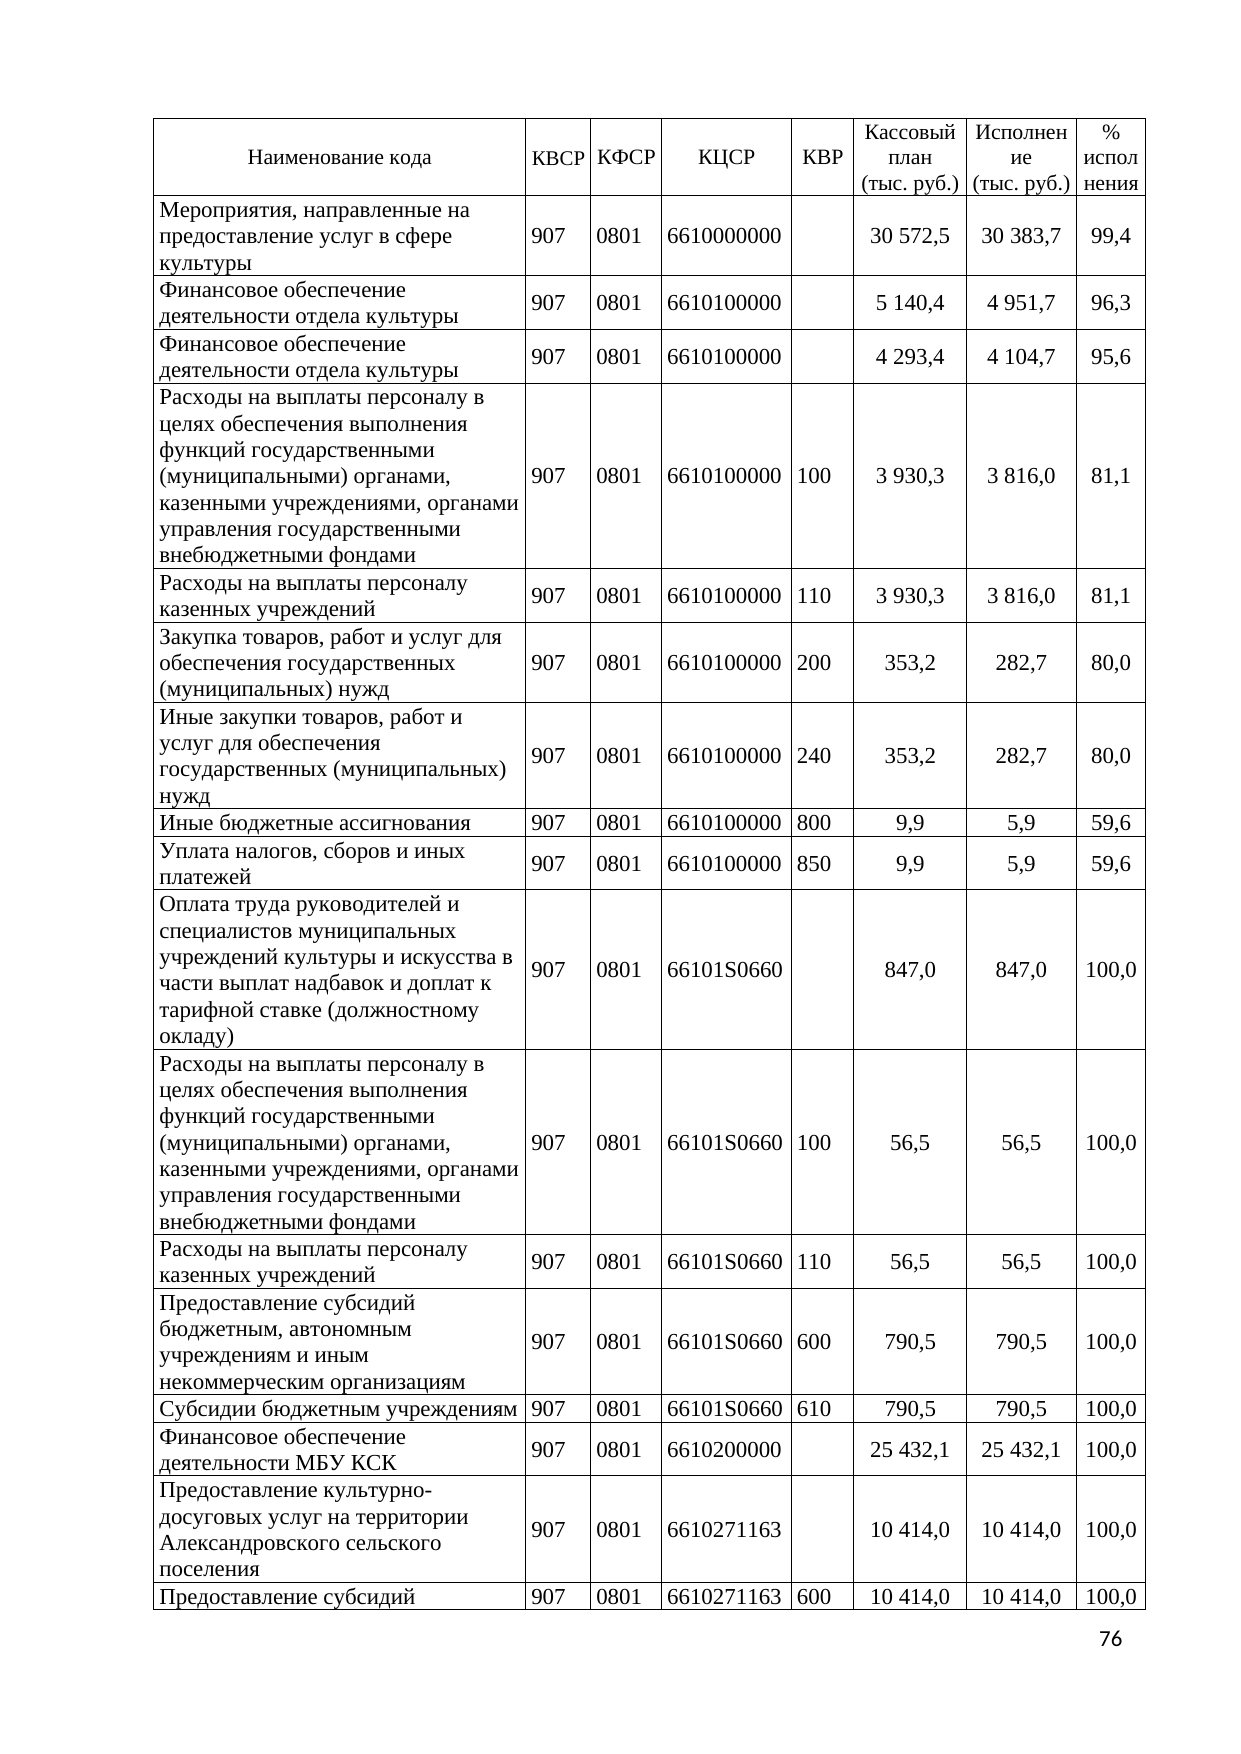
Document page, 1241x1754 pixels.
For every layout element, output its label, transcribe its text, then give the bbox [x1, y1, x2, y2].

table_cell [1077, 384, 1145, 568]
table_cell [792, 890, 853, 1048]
table_header % исполнения [1077, 119, 1145, 195]
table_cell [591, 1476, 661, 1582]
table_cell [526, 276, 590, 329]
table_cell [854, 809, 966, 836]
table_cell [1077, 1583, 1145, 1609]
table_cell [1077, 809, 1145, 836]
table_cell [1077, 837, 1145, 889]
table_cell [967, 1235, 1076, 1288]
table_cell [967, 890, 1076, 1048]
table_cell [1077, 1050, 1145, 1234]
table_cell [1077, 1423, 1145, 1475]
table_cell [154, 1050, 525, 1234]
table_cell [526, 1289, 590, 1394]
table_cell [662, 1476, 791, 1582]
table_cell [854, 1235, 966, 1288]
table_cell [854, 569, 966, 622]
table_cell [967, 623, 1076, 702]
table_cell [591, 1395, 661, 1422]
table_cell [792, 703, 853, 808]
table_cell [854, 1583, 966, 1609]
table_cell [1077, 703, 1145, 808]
table_header КФСР [591, 119, 661, 195]
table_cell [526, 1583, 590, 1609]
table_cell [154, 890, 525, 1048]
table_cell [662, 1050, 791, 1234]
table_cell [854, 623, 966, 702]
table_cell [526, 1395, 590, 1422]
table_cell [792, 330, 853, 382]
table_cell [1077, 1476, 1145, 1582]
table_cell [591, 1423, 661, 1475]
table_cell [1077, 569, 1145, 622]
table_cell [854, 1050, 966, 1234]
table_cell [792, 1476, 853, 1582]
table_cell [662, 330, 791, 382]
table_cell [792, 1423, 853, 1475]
table_header Исполнение (тыс. руб.) [967, 119, 1076, 195]
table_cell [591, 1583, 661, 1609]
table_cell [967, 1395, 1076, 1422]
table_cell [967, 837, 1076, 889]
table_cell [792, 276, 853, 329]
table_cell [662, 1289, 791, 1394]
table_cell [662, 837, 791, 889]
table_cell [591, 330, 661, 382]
table_header Наименование кода [154, 119, 525, 195]
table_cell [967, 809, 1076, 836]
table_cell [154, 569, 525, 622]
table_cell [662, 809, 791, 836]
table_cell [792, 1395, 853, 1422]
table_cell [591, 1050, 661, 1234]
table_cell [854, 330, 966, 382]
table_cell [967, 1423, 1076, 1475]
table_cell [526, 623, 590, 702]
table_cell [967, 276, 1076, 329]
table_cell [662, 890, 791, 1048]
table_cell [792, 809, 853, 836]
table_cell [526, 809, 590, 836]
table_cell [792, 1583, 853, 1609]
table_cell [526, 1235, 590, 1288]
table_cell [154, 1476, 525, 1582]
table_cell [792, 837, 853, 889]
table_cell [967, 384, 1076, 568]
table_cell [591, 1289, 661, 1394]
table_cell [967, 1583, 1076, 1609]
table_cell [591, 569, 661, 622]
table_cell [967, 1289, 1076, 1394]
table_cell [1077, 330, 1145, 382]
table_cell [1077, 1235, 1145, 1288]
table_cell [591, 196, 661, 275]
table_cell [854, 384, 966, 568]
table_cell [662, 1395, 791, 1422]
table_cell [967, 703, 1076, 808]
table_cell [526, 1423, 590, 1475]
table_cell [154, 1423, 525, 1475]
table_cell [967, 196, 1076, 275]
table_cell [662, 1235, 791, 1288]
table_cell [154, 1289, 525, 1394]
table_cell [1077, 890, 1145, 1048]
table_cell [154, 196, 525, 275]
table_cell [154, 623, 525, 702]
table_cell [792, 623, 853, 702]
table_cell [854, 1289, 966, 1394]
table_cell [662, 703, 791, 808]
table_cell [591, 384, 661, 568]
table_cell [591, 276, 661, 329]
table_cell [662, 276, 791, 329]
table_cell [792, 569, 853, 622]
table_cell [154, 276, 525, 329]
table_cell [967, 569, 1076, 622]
table_header Кассовый план (тыс. руб.) [854, 119, 966, 195]
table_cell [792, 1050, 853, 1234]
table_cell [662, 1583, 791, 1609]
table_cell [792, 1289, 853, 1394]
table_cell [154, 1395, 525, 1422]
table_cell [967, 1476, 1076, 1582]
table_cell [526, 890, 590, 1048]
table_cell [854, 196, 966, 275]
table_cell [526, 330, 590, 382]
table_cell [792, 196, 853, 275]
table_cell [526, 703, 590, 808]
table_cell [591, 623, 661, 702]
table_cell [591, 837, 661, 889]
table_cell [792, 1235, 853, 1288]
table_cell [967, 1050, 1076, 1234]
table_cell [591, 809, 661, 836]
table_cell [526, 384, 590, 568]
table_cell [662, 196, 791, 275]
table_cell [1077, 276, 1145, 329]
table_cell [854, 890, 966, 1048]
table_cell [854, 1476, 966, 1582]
table_header КЦСР [662, 119, 791, 195]
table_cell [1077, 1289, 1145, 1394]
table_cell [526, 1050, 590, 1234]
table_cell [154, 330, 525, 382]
table_header КВР [792, 119, 853, 195]
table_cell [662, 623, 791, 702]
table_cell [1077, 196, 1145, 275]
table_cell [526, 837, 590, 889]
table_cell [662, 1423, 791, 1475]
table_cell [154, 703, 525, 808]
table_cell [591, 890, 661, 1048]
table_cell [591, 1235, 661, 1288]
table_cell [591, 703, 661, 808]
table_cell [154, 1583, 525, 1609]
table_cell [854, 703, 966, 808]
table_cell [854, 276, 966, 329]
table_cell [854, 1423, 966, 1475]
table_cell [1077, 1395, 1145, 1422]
table_header КВСР [526, 119, 590, 195]
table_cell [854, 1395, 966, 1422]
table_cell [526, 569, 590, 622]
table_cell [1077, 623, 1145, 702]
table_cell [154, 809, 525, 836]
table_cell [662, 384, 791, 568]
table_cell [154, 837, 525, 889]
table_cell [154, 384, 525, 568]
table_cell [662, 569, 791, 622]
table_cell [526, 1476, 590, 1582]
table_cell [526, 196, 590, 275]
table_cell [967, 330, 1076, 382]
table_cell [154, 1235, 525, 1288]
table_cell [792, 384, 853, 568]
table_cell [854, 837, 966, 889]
